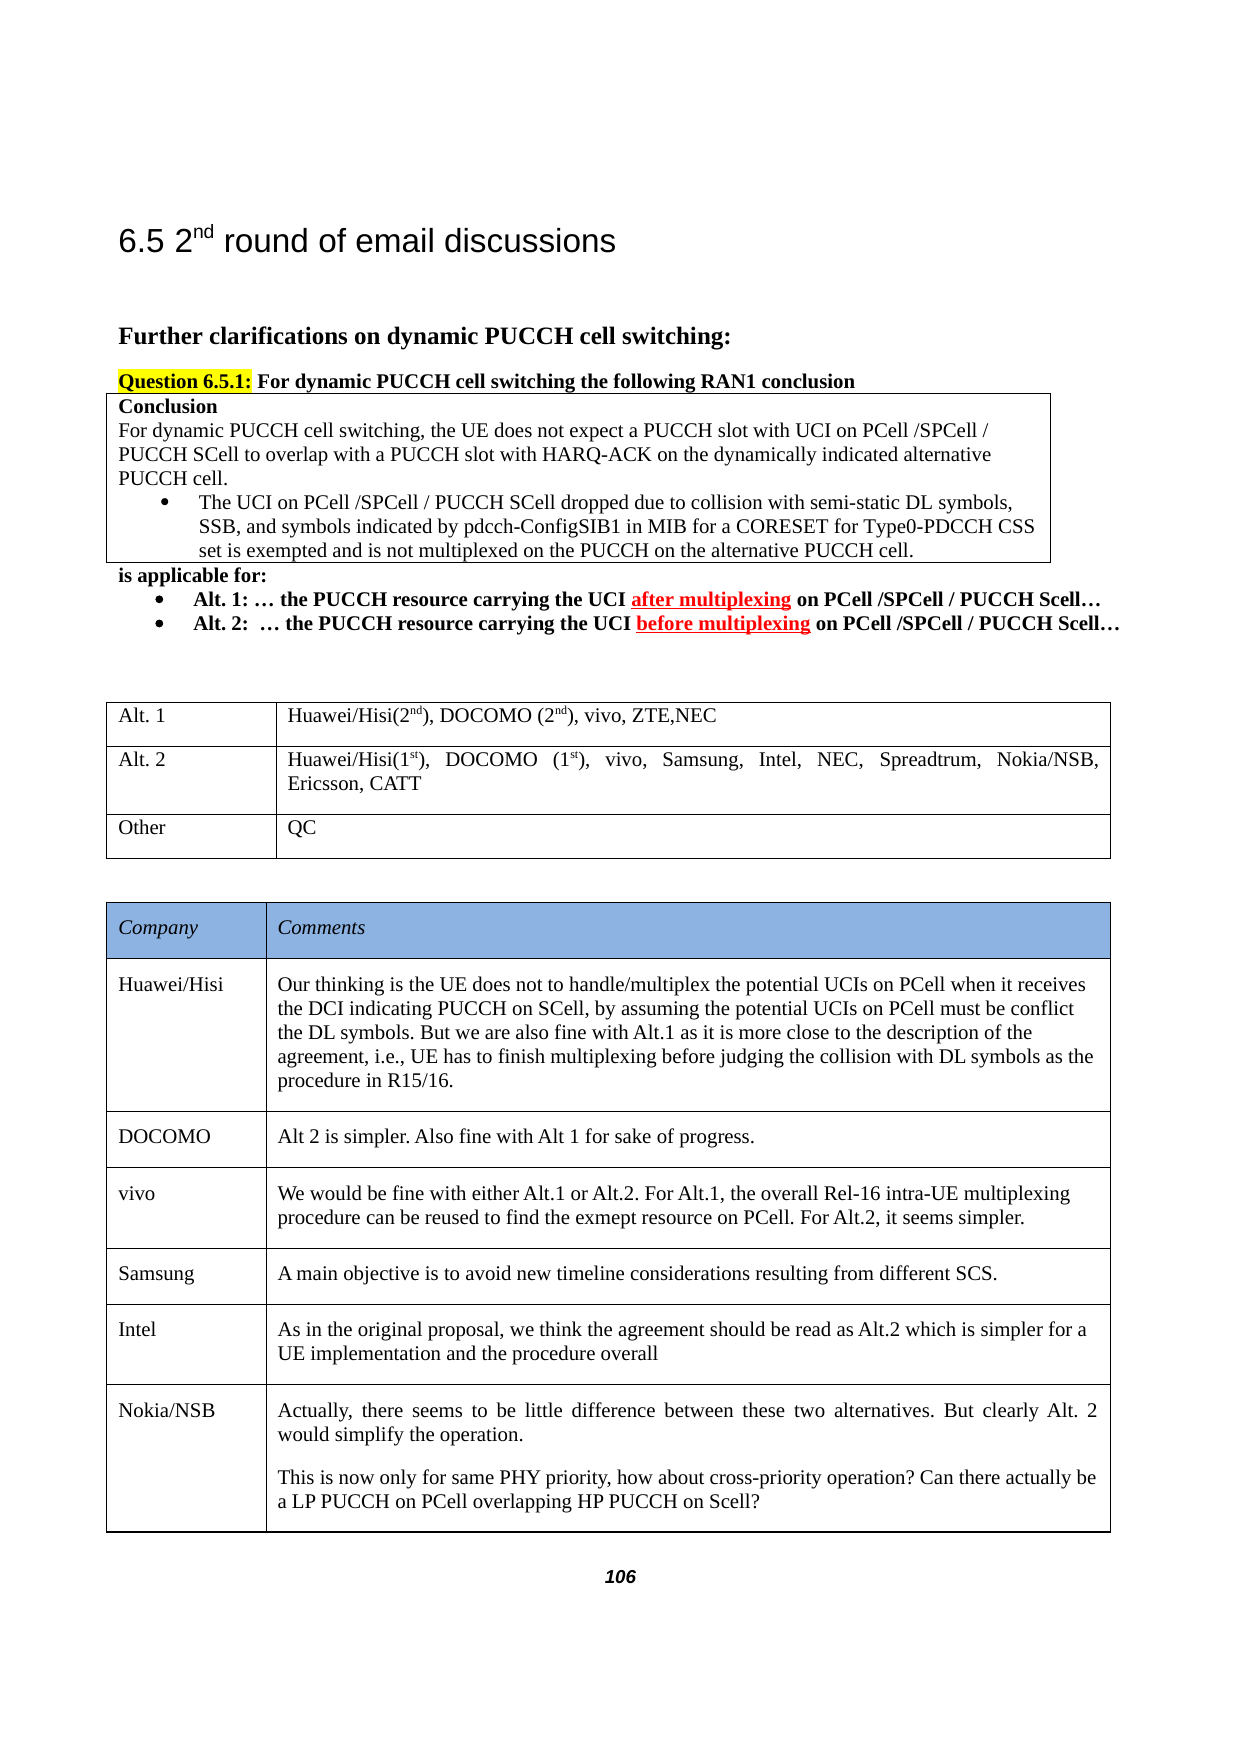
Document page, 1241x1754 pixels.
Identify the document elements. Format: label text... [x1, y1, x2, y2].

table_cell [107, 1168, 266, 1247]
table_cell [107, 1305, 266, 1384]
list Alt. 1: … the PUCCH resource carrying the UCI after multiplexing on PCell /SPCell / PUCCH Scell… [156, 587, 1122, 611]
text is applicable for: [118, 563, 1122, 587]
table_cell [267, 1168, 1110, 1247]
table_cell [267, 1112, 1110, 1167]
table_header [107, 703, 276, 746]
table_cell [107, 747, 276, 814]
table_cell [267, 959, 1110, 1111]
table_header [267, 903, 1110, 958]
list 2nd round of email discussions [118, 221, 1122, 259]
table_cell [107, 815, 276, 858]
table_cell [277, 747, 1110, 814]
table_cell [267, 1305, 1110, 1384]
list Alt. 2: … the PUCCH resource carrying the UCI before multiplexing on PCell /SPCell / PUCCH Scell… [156, 611, 1122, 635]
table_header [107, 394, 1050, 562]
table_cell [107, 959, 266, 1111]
text Further clarifications on dynamic PUCCH cell switching: [118, 321, 1122, 349]
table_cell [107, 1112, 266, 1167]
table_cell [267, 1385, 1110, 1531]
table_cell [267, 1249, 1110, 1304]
text Question 6.5.1: For dynamic PUCCH cell switching the following RAN1 conclusion [118, 368, 1122, 393]
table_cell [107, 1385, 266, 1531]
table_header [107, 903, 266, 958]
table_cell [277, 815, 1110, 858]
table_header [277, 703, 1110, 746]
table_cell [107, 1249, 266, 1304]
